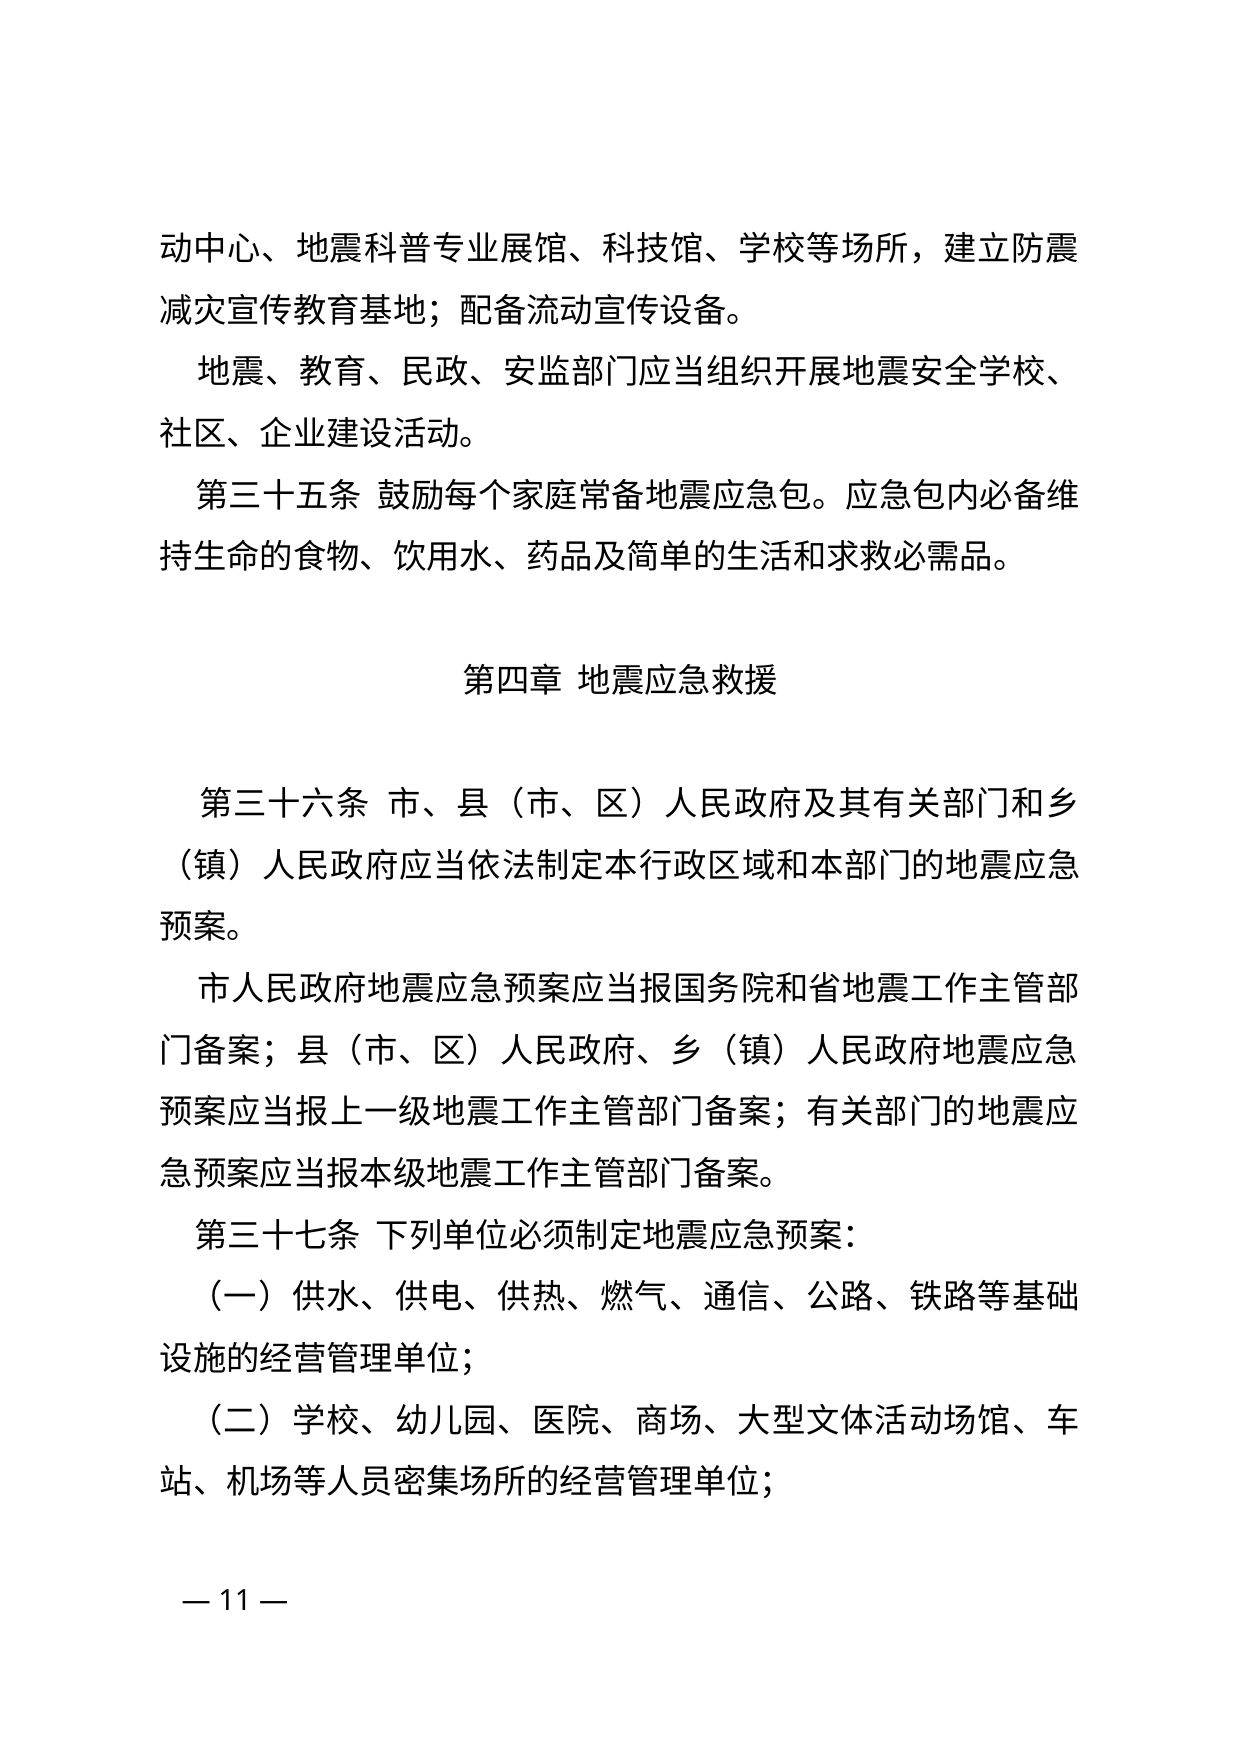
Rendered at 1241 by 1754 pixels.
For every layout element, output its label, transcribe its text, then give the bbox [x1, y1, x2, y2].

text 第三十六条 市、县（市、区）人民政府及其有关部门和乡（镇）人民政府应当依法制定本行政区域和本部门的地震应急预案。 [159, 766, 1081, 951]
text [159, 211, 1081, 334]
text （一）供水、供电、供热、燃气、通信、公路、铁路等基础设施的经营管理单位； [159, 1259, 1081, 1383]
text 第四章 地震应急救援 [159, 643, 1081, 704]
text （二）学校、幼儿园、医院、商场、大型文体活动场馆、车站、机场等人员密集场所的经营管理单位； [159, 1383, 1081, 1506]
text 第三十五条 鼓励每个家庭常备地震应急包。应急包内必备维持生命的食物、饮用水、药品及简单的生活和求救必需品。 [159, 458, 1081, 581]
text 地震、教育、民政、安监部门应当组织开展地震安全学校、社区、企业建设活动。 [159, 334, 1081, 458]
text 第三十七条 下列单位必须制定地震应急预案： [159, 1198, 1081, 1259]
text 市人民政府地震应急预案应当报国务院和省地震工作主管部门备案；县（市、区）人民政府、乡（镇）人民政府地震应急预案应当报上一级地震工作主管部门备案；有关部门的地震应急预案应当报本级地震工作主管部门备案。 [159, 951, 1081, 1198]
